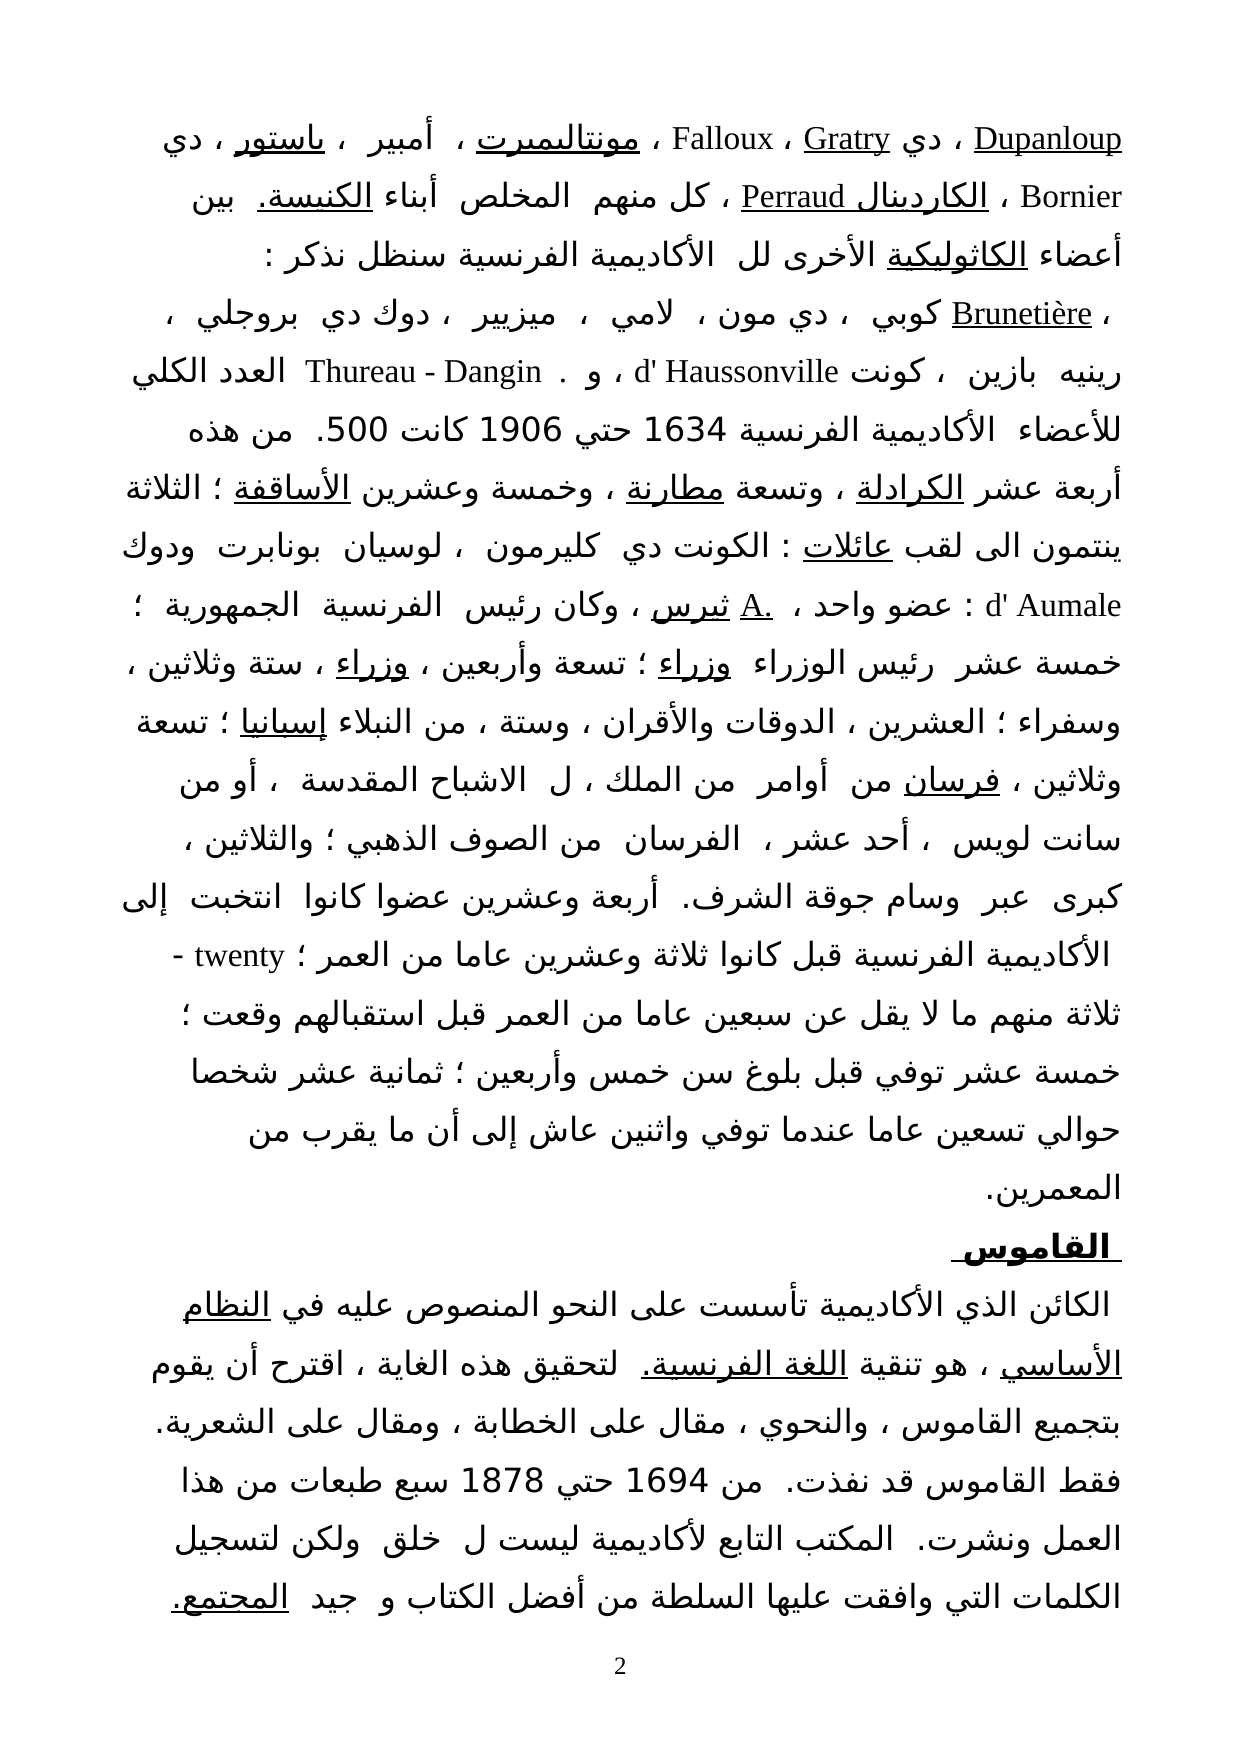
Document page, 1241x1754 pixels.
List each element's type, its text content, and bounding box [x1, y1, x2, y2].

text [118, 1286, 1122, 1617]
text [118, 118, 1122, 1208]
text The dictionary القاموس [118, 1227, 1122, 1266]
